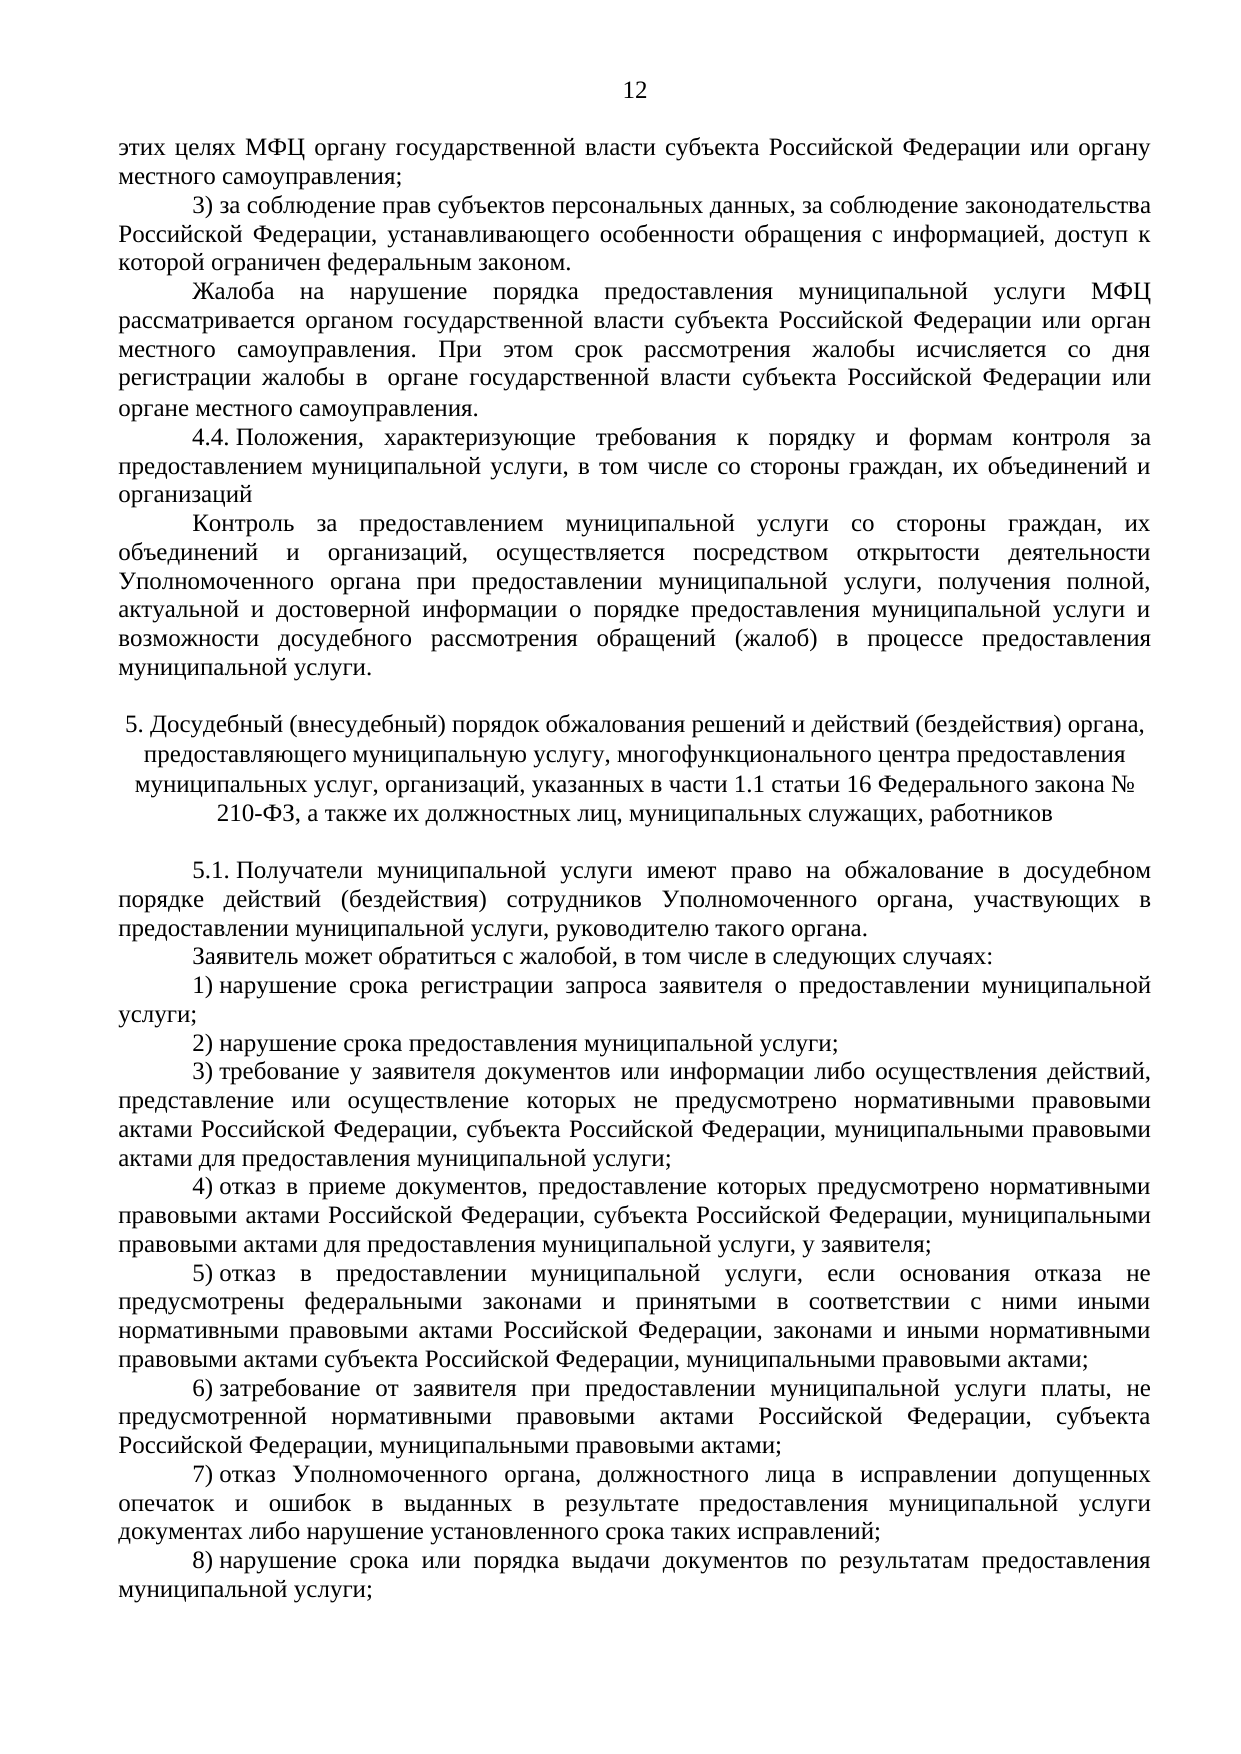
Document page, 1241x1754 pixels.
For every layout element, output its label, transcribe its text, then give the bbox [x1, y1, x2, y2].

text 6) затребование от заявителя при предоставлении муниципальной услуги платы, не предусмотренной нормативными правовыми актами Российской Федерации, субъекта Российской Федерации, муниципальными правовыми актами; [118, 1373, 1152, 1459]
text 5) отказ в предоставлении муниципальной услуги, если основания отказа не предусмотрены федеральными законами и принятыми в соответствии с ними иными нормативными правовыми актами Российской Федерации, законами и иными нормативными правовыми актами субъекта Российской Федерации, муниципальными правовыми актами; [118, 1258, 1152, 1373]
text Контроль за предоставлением муниципальной услуги со стороны граждан, их объединений и организаций, осуществляется посредством открытости деятельности Уполномоченного органа при предоставлении муниципальной услуги, получения полной, актуальной и достоверной информации о порядке предоставления муниципальной услуги и возможности досудебного рассмотрения обращений (жалоб) в процессе предоставления муниципальной услуги. [118, 508, 1152, 681]
text 5. Досудебный (внесудебный) порядок обжалования решений и действий (бездействия) органа, предоставляющего муниципальную услугу, многофункционального центра предоставления муниципальных услуг, организаций, указанных в части 1.1 статьи 16 Федерального закона № 210-ФЗ, а также их должностных лиц, муниципальных служащих, работников [118, 709, 1152, 826]
text 3) требование у заявителя документов или информации либо осуществления действий, представление или осуществление которых не предусмотрено нормативными правовыми актами Российской Федерации, субъекта Российской Федерации, муниципальными правовыми актами для предоставления муниципальной услуги; [118, 1056, 1152, 1171]
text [118, 132, 1152, 190]
text 7) отказ Уполномоченного органа, должностного лица в исправлении допущенных опечаток и ошибок в выданных в результате предоставления муниципальной услуги документах либо нарушение установленного срока таких исправлений; [118, 1459, 1152, 1545]
text Жалоба на нарушение порядка предоставления муниципальной услуги МФЦ рассматривается органом государственной власти субъекта Российской Федерации или орган местного самоуправления. При этом срок рассмотрения жалобы исчисляется со дня регистрации жалобы в органе государственной власти субъекта Российской Федерации или органе местного самоуправления. [118, 276, 1152, 422]
text 4) отказ в приеме документов, предоставление которых предусмотрено нормативными правовыми актами Российской Федерации, субъекта Российской Федерации, муниципальными правовыми актами для предоставления муниципальной услуги, у заявителя; [118, 1171, 1152, 1258]
text Заявитель может обратиться с жалобой, в том числе в следующих случаях: [118, 941, 1152, 970]
text 3) за соблюдение прав субъектов персональных данных, за соблюдение законодательства Российской Федерации, устанавливающего особенности обращения с информацией, доступ к которой ограничен федеральным законом. [118, 190, 1152, 276]
text 8) нарушение срока или порядка выдачи документов по результатам предоставления муниципальной услуги; [118, 1545, 1152, 1603]
text 1) нарушение срока регистрации запроса заявителя о предоставлении муниципальной услуги; [118, 970, 1152, 1028]
text 4.4. Положения, характеризующие требования к порядку и формам контроля за предоставлением муниципальной услуги, в том числе со стороны граждан, их объединений и организаций [118, 422, 1152, 508]
text 5.1. Получатели муниципальной услуги имеют право на обжалование в досудебном порядке действий (бездействия) сотрудников Уполномоченного органа, участвующих в предоставлении муниципальной услуги, руководителю такого органа. [118, 855, 1152, 941]
text 2) нарушение срока предоставления муниципальной услуги; [118, 1028, 1152, 1056]
